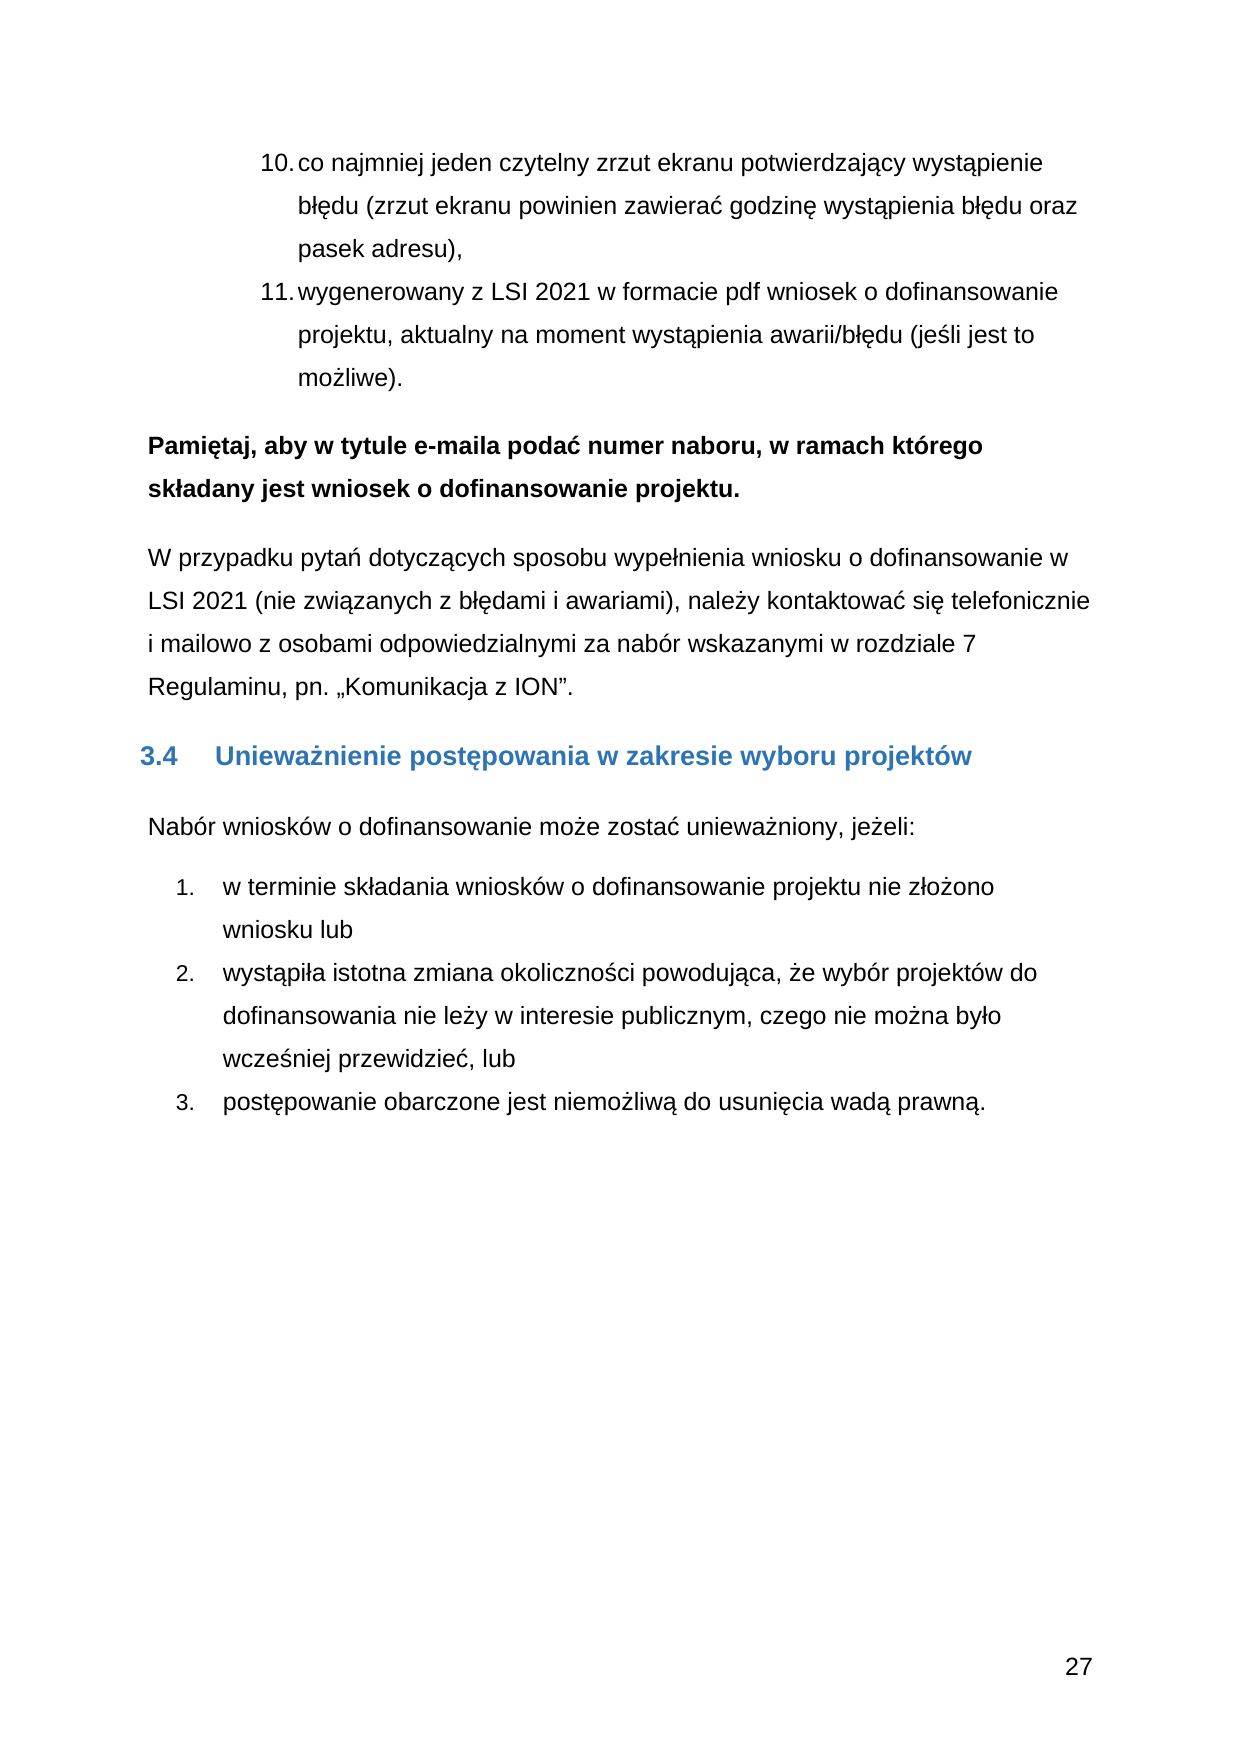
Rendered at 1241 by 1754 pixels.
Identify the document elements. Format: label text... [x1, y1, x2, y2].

text Pamiętaj, aby w tytule e-maila podać numer naboru, w ramach którego składany jest wniosek o dofinansowanie projektu. [148, 431, 1093, 503]
list co najmniej jeden czytelny zrzut ekranu potwierdzający wystąpienie błędu (zrzut ekranu powinien zawierać godzinę wystąpienia błędu oraz pasek adresu), [260, 148, 1093, 263]
list wystąpiła istotna zmiana okoliczności powodująca, że wybór projektów do dofinansowania nie leży w interesie publicznym, czego nie można było wcześniej przewidzieć, lub [185, 958, 1093, 1073]
subtitle Unieważnienie postępowania w zakresie wyboru projektów [140, 740, 1093, 771]
list w terminie składania wniosków o dofinansowanie projektu nie złożono wniosku lub [185, 872, 1093, 944]
text W przypadku pytań dotyczących sposobu wypełnienia wniosku o dofinansowanie w LSI 2021 (nie związanych z błędami i awariami), należy kontaktować się telefonicznie i mailowo z osobami odpowiedzialnymi za nabór wskazanymi w rozdziale 7 Regulaminu, pn. „Komunikacja z ION”. [148, 543, 1093, 701]
list wygenerowany z LSI 2021 w formacie pdf wniosek o dofinansowanie projektu, aktualny na moment wystąpienia awarii/błędu (jeśli jest to możliwe). [260, 277, 1093, 392]
list postępowanie obarczone jest niemożliwą do usunięcia wadą prawną. [185, 1087, 1093, 1116]
text Nabór wniosków o dofinansowanie może zostać unieważniony, jeżeli: [148, 812, 1093, 841]
